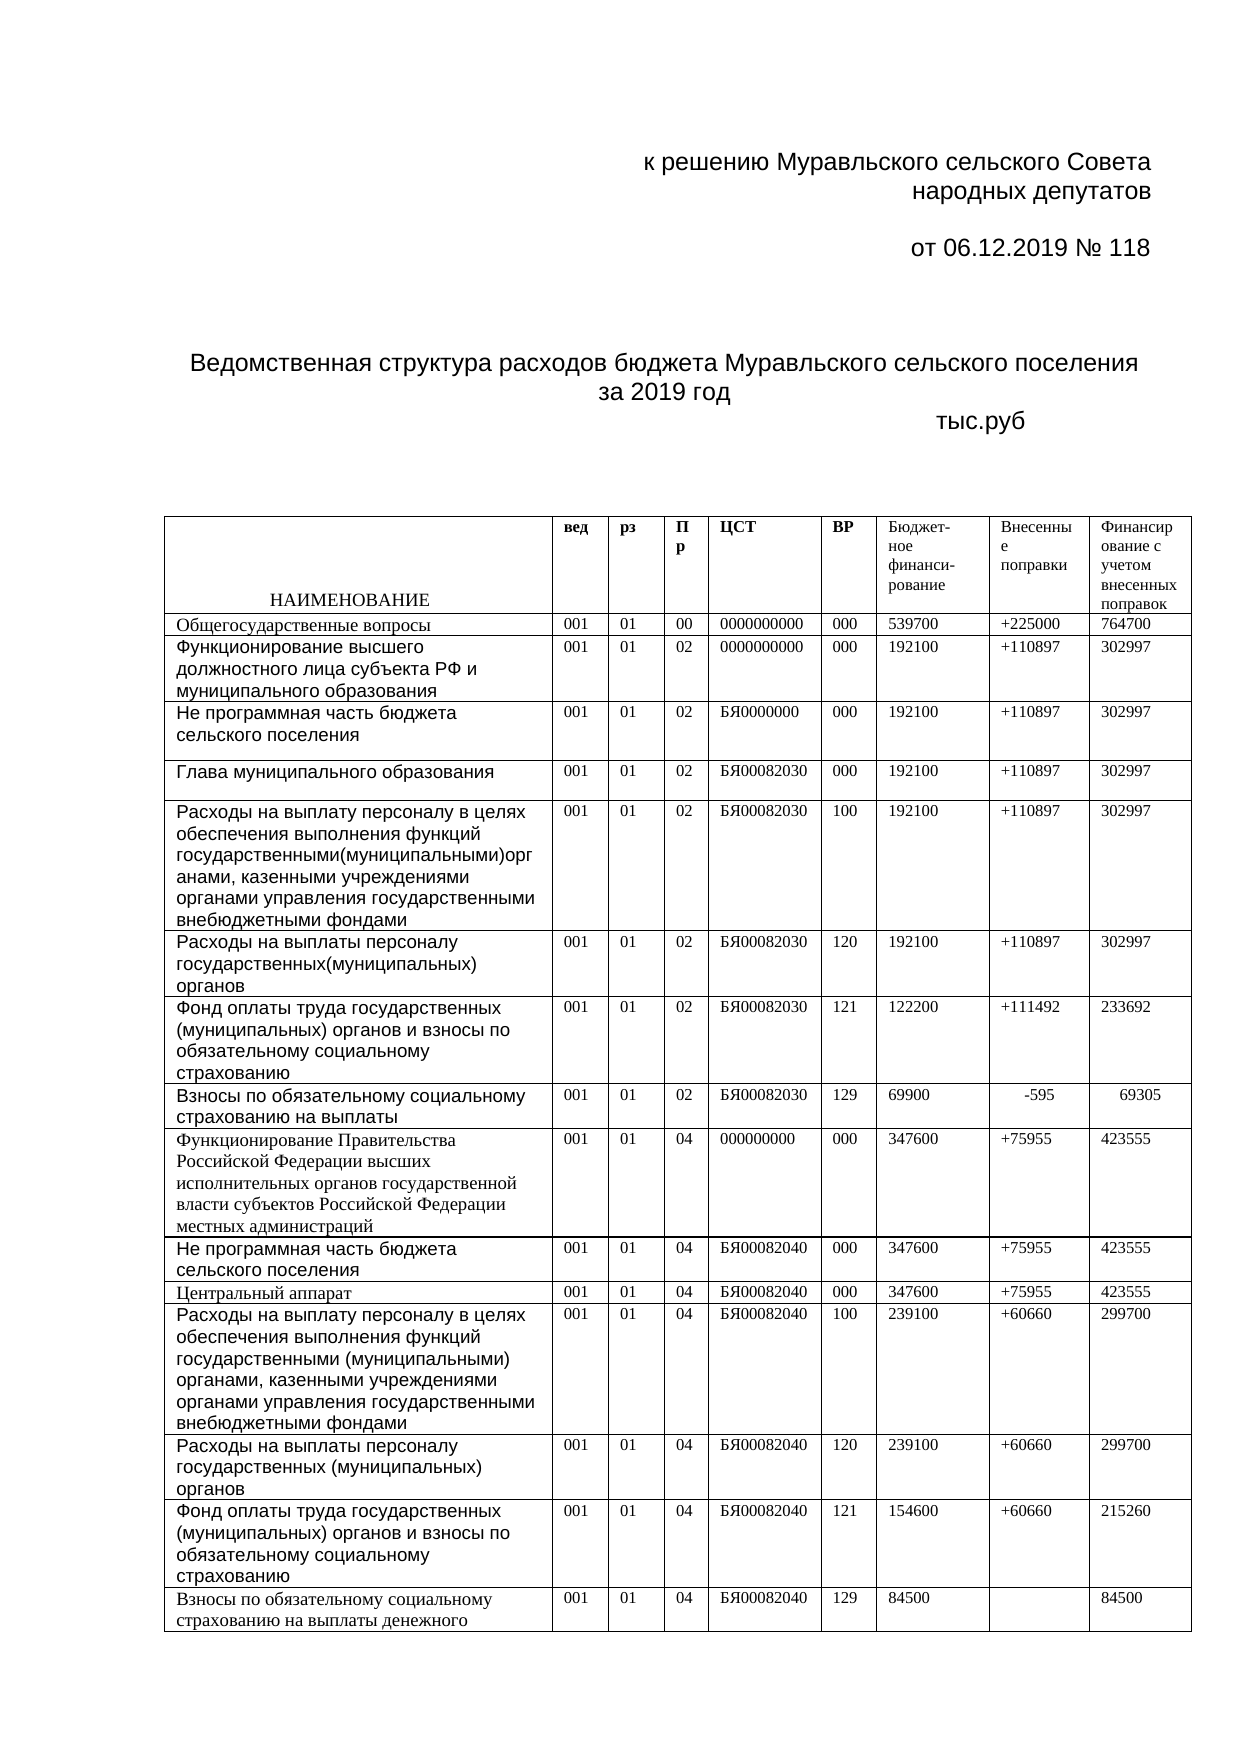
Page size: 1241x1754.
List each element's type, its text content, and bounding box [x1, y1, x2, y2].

table_cell +225000 [990, 614, 1089, 635]
table_cell 01 [609, 931, 664, 996]
table_cell 347600 [877, 1238, 989, 1281]
table_header рз [609, 517, 664, 613]
table_cell 01 [609, 1129, 664, 1236]
table_header Пр [665, 517, 708, 613]
table_cell Не программная часть бюджета сельского поселения [165, 702, 552, 760]
table_cell 000 [822, 636, 876, 701]
table_cell 302997 [1090, 636, 1191, 701]
table_cell 69900 [877, 1084, 989, 1127]
table_cell 04 [665, 1238, 708, 1281]
table_cell 129 [822, 1084, 876, 1127]
table_cell 423555 [1090, 1282, 1191, 1303]
table_cell +110897 [990, 702, 1089, 760]
table_header Финансирование с учетом внесенных поправок [1090, 517, 1191, 613]
table_cell Функционирование Правительства Российской Федерации высших исполнительных органов государственной власти субъектов Российской Федерации местных администраций [165, 1129, 552, 1236]
table_header Бюджет- ное финанси-рование [877, 517, 989, 613]
table_cell 02 [665, 997, 708, 1083]
table_cell 423555 [1090, 1129, 1191, 1236]
table_cell 001 [553, 1304, 608, 1433]
table_cell 423555 [1090, 1238, 1191, 1281]
table_cell 192100 [877, 801, 989, 930]
table_cell 01 [609, 614, 664, 635]
table_cell 001 [553, 1129, 608, 1236]
table_cell БЯ00082030 [709, 801, 821, 930]
table_cell 154600 [877, 1500, 989, 1587]
table_cell 02 [665, 761, 708, 800]
table_cell 192100 [877, 931, 989, 996]
table_cell Функционирование высшего должностного лица субъекта РФ и муниципального образования [165, 636, 552, 701]
table_cell 001 [553, 1588, 608, 1631]
table_cell +110897 [990, 801, 1089, 930]
table_cell 02 [665, 636, 708, 701]
table_cell Фонд оплаты труда государственных (муниципальных) органов и взносы по обязательному социальному страхованию [165, 1500, 552, 1587]
table_cell 122200 [877, 997, 989, 1083]
table_cell 239100 [877, 1304, 989, 1433]
text тыс.руб [177, 406, 1152, 434]
table_cell +75955 [990, 1238, 1089, 1281]
table_cell 000000000 [709, 1129, 821, 1236]
table_cell 000 [822, 702, 876, 760]
table_cell 000 [822, 1238, 876, 1281]
table_cell 239100 [877, 1435, 989, 1499]
table_cell БЯ00082040 [709, 1282, 821, 1303]
table_cell 001 [553, 1084, 608, 1127]
table_cell БЯ00082030 [709, 997, 821, 1083]
table_cell 001 [553, 931, 608, 996]
table_cell 000 [822, 1129, 876, 1236]
table_cell 120 [822, 1435, 876, 1499]
table_cell 01 [609, 997, 664, 1083]
table_cell 04 [665, 1435, 708, 1499]
table_cell 02 [665, 702, 708, 760]
table_cell 347600 [877, 1129, 989, 1236]
table_cell 100 [822, 1304, 876, 1433]
table_cell 04 [665, 1129, 708, 1236]
table_cell 01 [609, 1238, 664, 1281]
table_cell 000 [822, 614, 876, 635]
table_cell +60660 [990, 1435, 1089, 1499]
table_header Внесенные поправки [990, 517, 1089, 613]
table_cell Фонд оплаты труда государственных (муниципальных) органов и взносы по обязательному социальному страхованию [165, 997, 552, 1083]
table_cell 02 [665, 931, 708, 996]
text к решению Муравльского сельского Совета [177, 118, 1152, 176]
table_cell 84500 [1090, 1588, 1191, 1631]
table_cell Глава муниципального образования [165, 761, 552, 800]
table_cell +75955 [990, 1129, 1089, 1236]
table_cell 302997 [1090, 801, 1191, 930]
table_cell 001 [553, 702, 608, 760]
table_cell БЯ00082040 [709, 1435, 821, 1499]
table_cell +110897 [990, 931, 1089, 996]
table_cell 001 [553, 636, 608, 701]
table_cell БЯ00082030 [709, 931, 821, 996]
table_cell Центральный аппарат [165, 1282, 552, 1303]
table_cell +60660 [990, 1304, 1089, 1433]
table_cell 01 [609, 1435, 664, 1499]
table_cell -595 [990, 1084, 1089, 1127]
table_cell +75955 [990, 1282, 1089, 1303]
table_cell 129 [822, 1588, 876, 1631]
table_cell 02 [665, 1084, 708, 1127]
table_cell БЯ00082030 [709, 761, 821, 800]
table_cell 299700 [1090, 1304, 1191, 1433]
table_cell 001 [553, 1238, 608, 1281]
table_cell 001 [553, 761, 608, 800]
table_cell 01 [609, 1500, 664, 1587]
table_cell 01 [609, 1084, 664, 1127]
table_cell 000 [822, 1282, 876, 1303]
table_cell 001 [553, 1435, 608, 1499]
table_cell БЯ00082030 [709, 1084, 821, 1127]
table_cell 04 [665, 1282, 708, 1303]
table_cell 01 [609, 1588, 664, 1631]
table_cell 764700 [1090, 614, 1191, 635]
table_cell 192100 [877, 761, 989, 800]
table_cell Не программная часть бюджета сельского поселения [165, 1238, 552, 1281]
table_cell 01 [609, 636, 664, 701]
table_cell БЯ00082040 [709, 1304, 821, 1433]
table_cell +110897 [990, 761, 1089, 800]
table_cell БЯ00082040 [709, 1500, 821, 1587]
table_cell 04 [665, 1500, 708, 1587]
table_cell 01 [609, 702, 664, 760]
table_cell 01 [609, 801, 664, 930]
table_cell Расходы на выплату персоналу в целях обеспечения выполнения функций государственными (муниципальными) органами, казенными учреждениями органами управления государственными внебюджетными фондами [165, 1304, 552, 1433]
text от 06.12.2019 № 118 [177, 233, 1152, 262]
table_cell 233692 [1090, 997, 1191, 1083]
table_cell [990, 1588, 1089, 1631]
table_cell 000 [822, 761, 876, 800]
table_cell 001 [553, 1282, 608, 1303]
table_cell 01 [609, 1282, 664, 1303]
table_header ЦСТ [709, 517, 821, 613]
table_cell БЯ00082040 [709, 1238, 821, 1281]
table_cell 69305 [1090, 1084, 1191, 1127]
table_cell 0000000000 [709, 636, 821, 701]
table_cell 302997 [1090, 931, 1191, 996]
table_cell 84500 [877, 1588, 989, 1631]
table_cell 001 [553, 801, 608, 930]
table_header НАИМЕНОВАНИЕ [165, 517, 552, 613]
table_cell 121 [822, 1500, 876, 1587]
table_cell 299700 [1090, 1435, 1191, 1499]
table_cell +60660 [990, 1500, 1089, 1587]
table_cell 302997 [1090, 761, 1191, 800]
table_cell 001 [553, 1500, 608, 1587]
table_cell 302997 [1090, 702, 1191, 760]
table_cell +110897 [990, 636, 1089, 701]
table_cell 001 [553, 997, 608, 1083]
table_cell Расходы на выплаты персоналу государственных(муниципальных) органов [165, 931, 552, 996]
table_cell 04 [665, 1304, 708, 1433]
table_cell 539700 [877, 614, 989, 635]
table_header ВР [822, 517, 876, 613]
table_cell 120 [822, 931, 876, 996]
table_cell БЯ0000000 [709, 702, 821, 760]
table_cell 0000000000 [709, 614, 821, 635]
table_cell Общегосударственные вопросы [165, 614, 552, 635]
table_cell Взносы по обязательному социальному страхованию на выплаты [165, 1084, 552, 1127]
table_header вед [553, 517, 608, 613]
table_cell Расходы на выплату персоналу в целях обеспечения выполнения функций государственными(муниципальными)органами, казенными учреждениями органами управления государственными внебюджетными фондами [165, 801, 552, 930]
table_cell 001 [553, 614, 608, 635]
table_cell 215260 [1090, 1500, 1191, 1587]
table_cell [165, 1588, 552, 1631]
text народных депутатов [177, 176, 1152, 204]
table_cell 100 [822, 801, 876, 930]
table_cell 02 [665, 801, 708, 930]
table_cell 121 [822, 997, 876, 1083]
table_cell 01 [609, 761, 664, 800]
table_cell БЯ00082040 [709, 1588, 821, 1631]
table_cell 347600 [877, 1282, 989, 1303]
table_cell Расходы на выплаты персоналу государственных (муниципальных) органов [165, 1435, 552, 1499]
table_cell 192100 [877, 702, 989, 760]
text Ведомственная структура расходов бюджета Муравльского сельского поселения за 2019 год [177, 348, 1152, 406]
table_cell 00 [665, 614, 708, 635]
table_cell 192100 [877, 636, 989, 701]
table_cell +111492 [990, 997, 1089, 1083]
table_cell 01 [609, 1304, 664, 1433]
table_cell 04 [665, 1588, 708, 1631]
